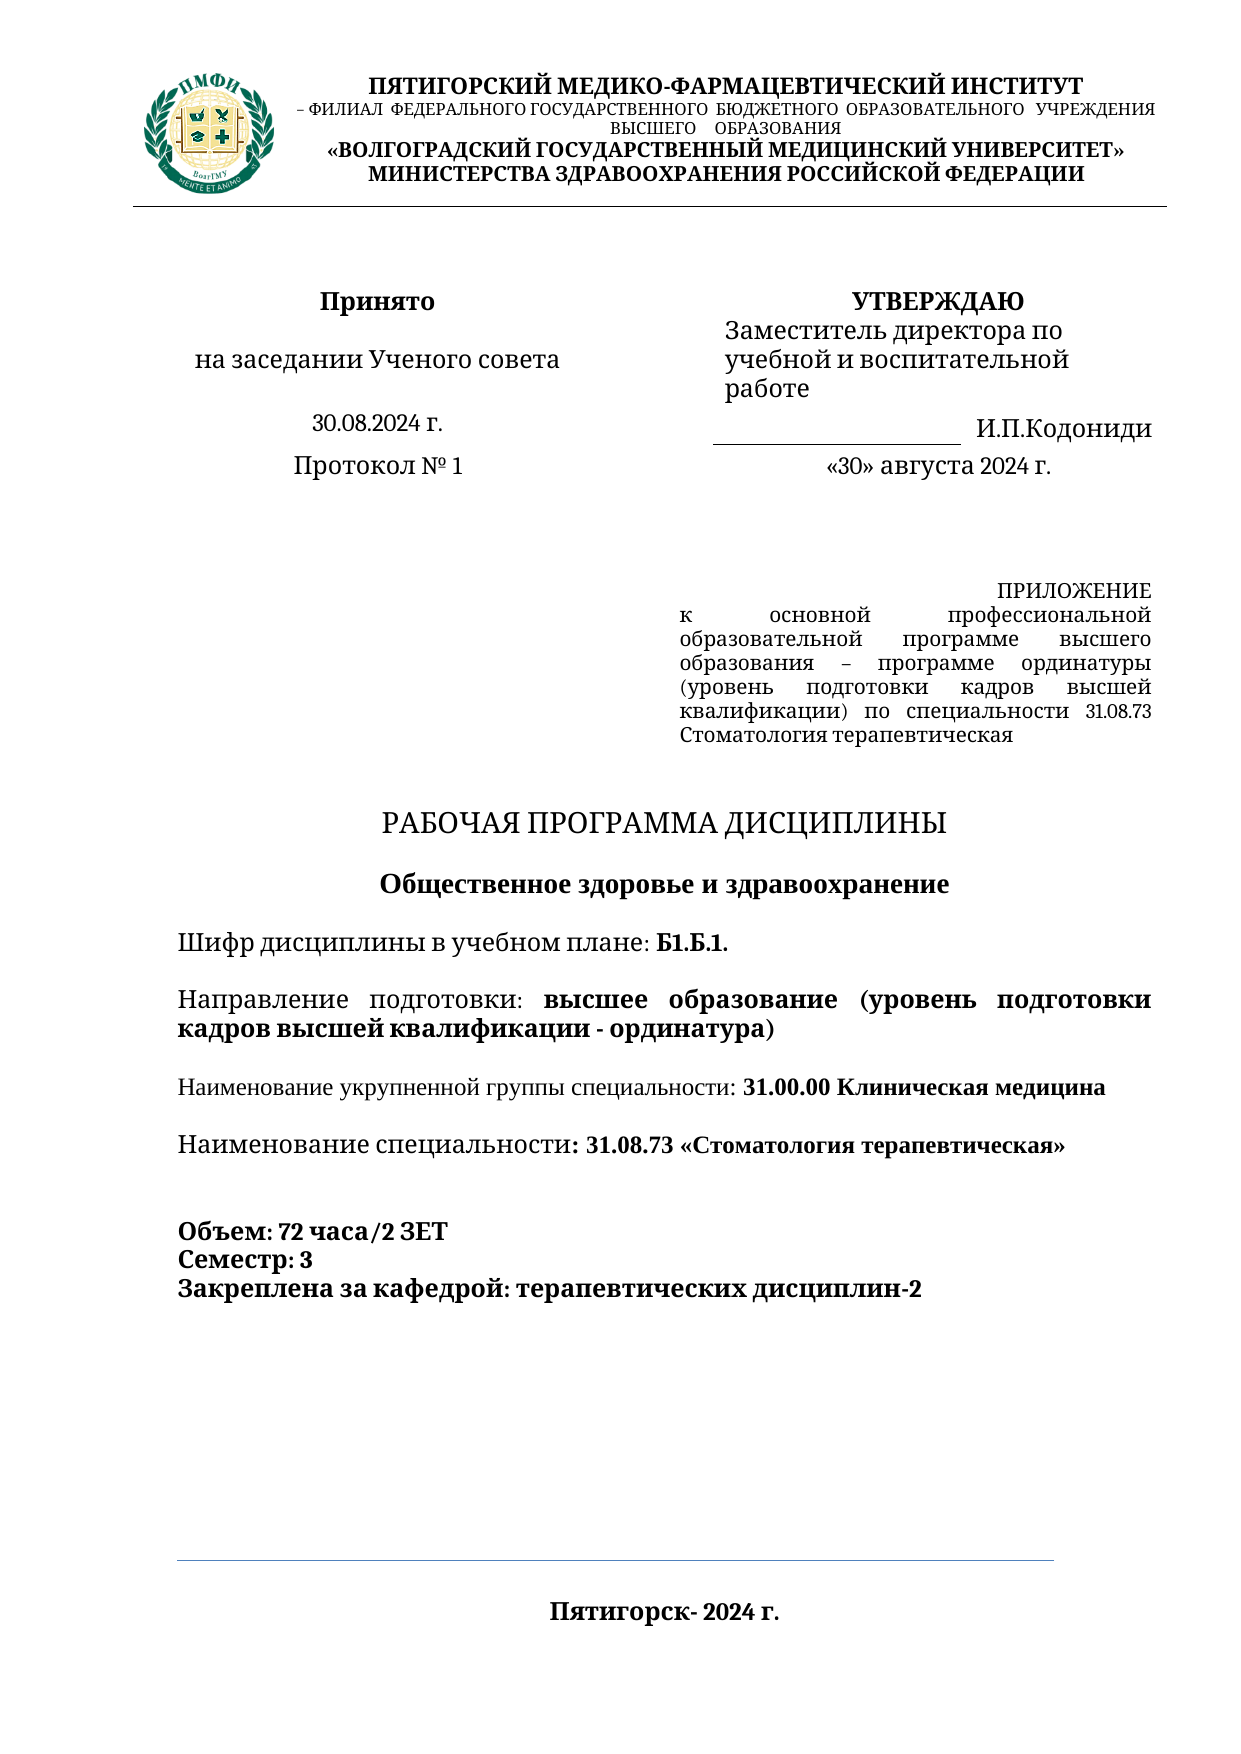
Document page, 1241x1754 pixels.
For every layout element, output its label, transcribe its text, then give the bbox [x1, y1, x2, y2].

text РАБОЧАЯ ПРОГРАММА ДИСЦИПЛИНЫ [177, 807, 1152, 840]
text Объем: 72 часа/2 ЗЕТ [177, 1218, 1152, 1246]
text к основной профессиональной образовательной программе высшего образования – программе ординатуры (уровень подготовки кадров высшей квалификации) по специальности 31.08.73 Стоматология терапевтическая [679, 604, 1152, 747]
text Шифр дисциплины в учебном плане: Б1.Б.1. [177, 928, 1152, 957]
text Общественное здоровье и здравоохранение [177, 866, 1152, 900]
text Семестр: 3 [177, 1246, 1152, 1275]
text Наименование специальности: 31.08.73 «Стоматология терапевтическая» [177, 1130, 1152, 1160]
text Направление подготовки: высшее образование (уровень подготовки кадров высшей квалификации - ординатура) [177, 986, 1152, 1043]
text Наименование укрупненной группы специальности: 31.00.00 Клиническая медицина [177, 1072, 1152, 1101]
text ПРИЛОЖЕНИЕ [679, 580, 1152, 604]
picture [144, 73, 275, 194]
text Закреплена за кафедрой: терапевтических дисциплин-2 [177, 1275, 1152, 1304]
